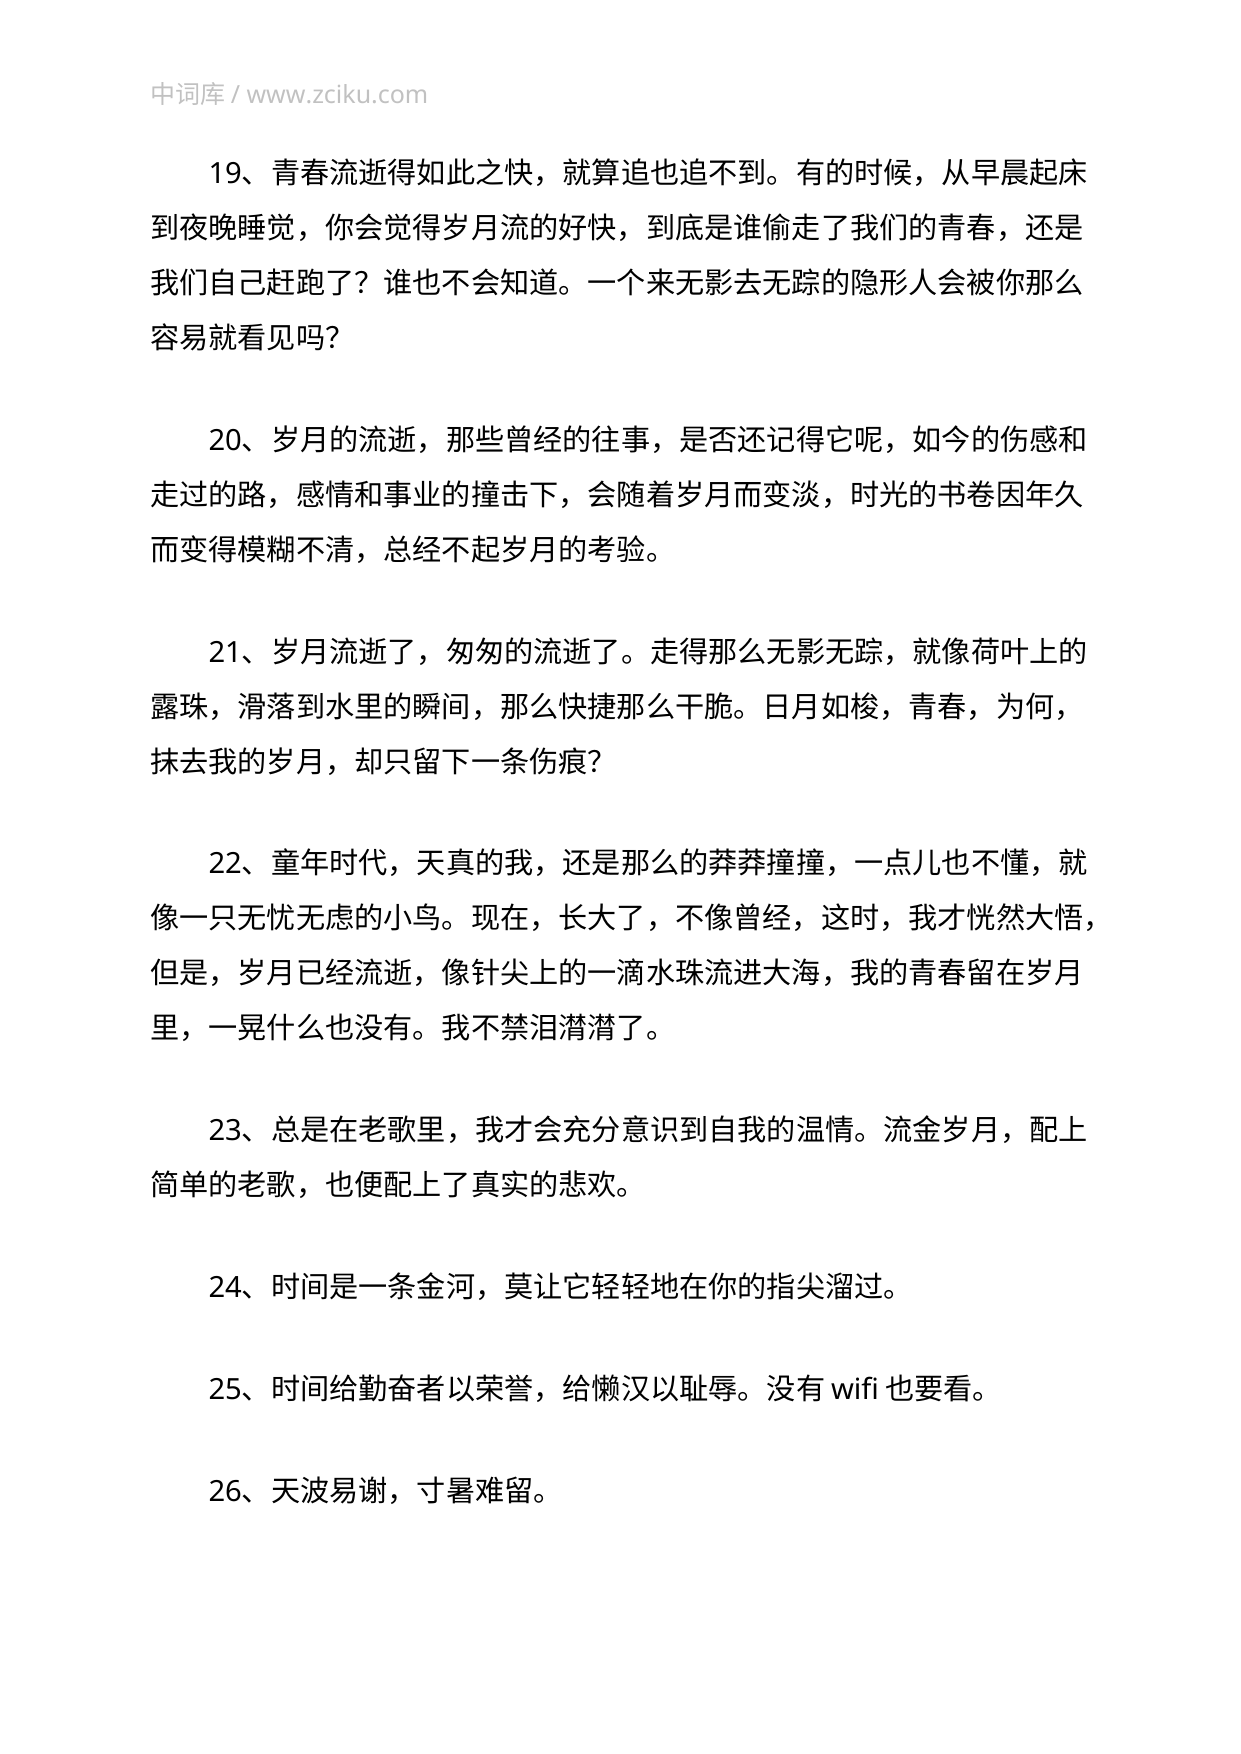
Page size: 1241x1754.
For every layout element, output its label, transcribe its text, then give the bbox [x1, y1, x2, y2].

text 24、时间是一条金河，莫让它轻轻地在你的指尖溜过。 [150, 1263, 1090, 1306]
text 20、岁月的流逝，那些曾经的往事，是否还记得它呢，如今的伤感和走过的路，感情和事业的撞击下，会随着岁月而变淡，时光的书卷因年久而变得模糊不清，总经不起岁月的考验。 [150, 417, 1090, 569]
text 25、时间给勤奋者以荣誉，给懒汉以耻辱。没有wifi也要看。 [150, 1365, 1090, 1408]
text 21、岁月流逝了，匆匆的流逝了。走得那么无影无踪，就像荷叶上的露珠，滑落到水里的瞬间，那么快捷那么干脆。日月如梭，青春，为何，抹去我的岁月，却只留下一条伤痕？ [150, 628, 1090, 780]
text 22、童年时代，天真的我，还是那么的莽莽撞撞，一点儿也不懂，就像一只无忧无虑的小鸟。现在，长大了，不像曾经，这时，我才恍然大悟，但是，岁月已经流逝，像针尖上的一滴水珠流进大海，我的青春留在岁月里，一晃什么也没有。我不禁泪潸潸了。 [150, 840, 1090, 1047]
text 23、总是在老歌里，我才会充分意识到自我的温情。流金岁月，配上简单的老歌，也便配上了真实的悲欢。 [150, 1106, 1090, 1204]
text 19、青春流逝得如此之快，就算追也追不到。有的时候，从早晨起床到夜晚睡觉，你会觉得岁月流的好快，到底是谁偷走了我们的青春，还是我们自己赶跑了？谁也不会知道。一个来无影去无踪的隐形人会被你那么容易就看见吗？ [150, 150, 1090, 357]
text 26、天波易谢，寸暑难留。 [150, 1467, 1090, 1509]
